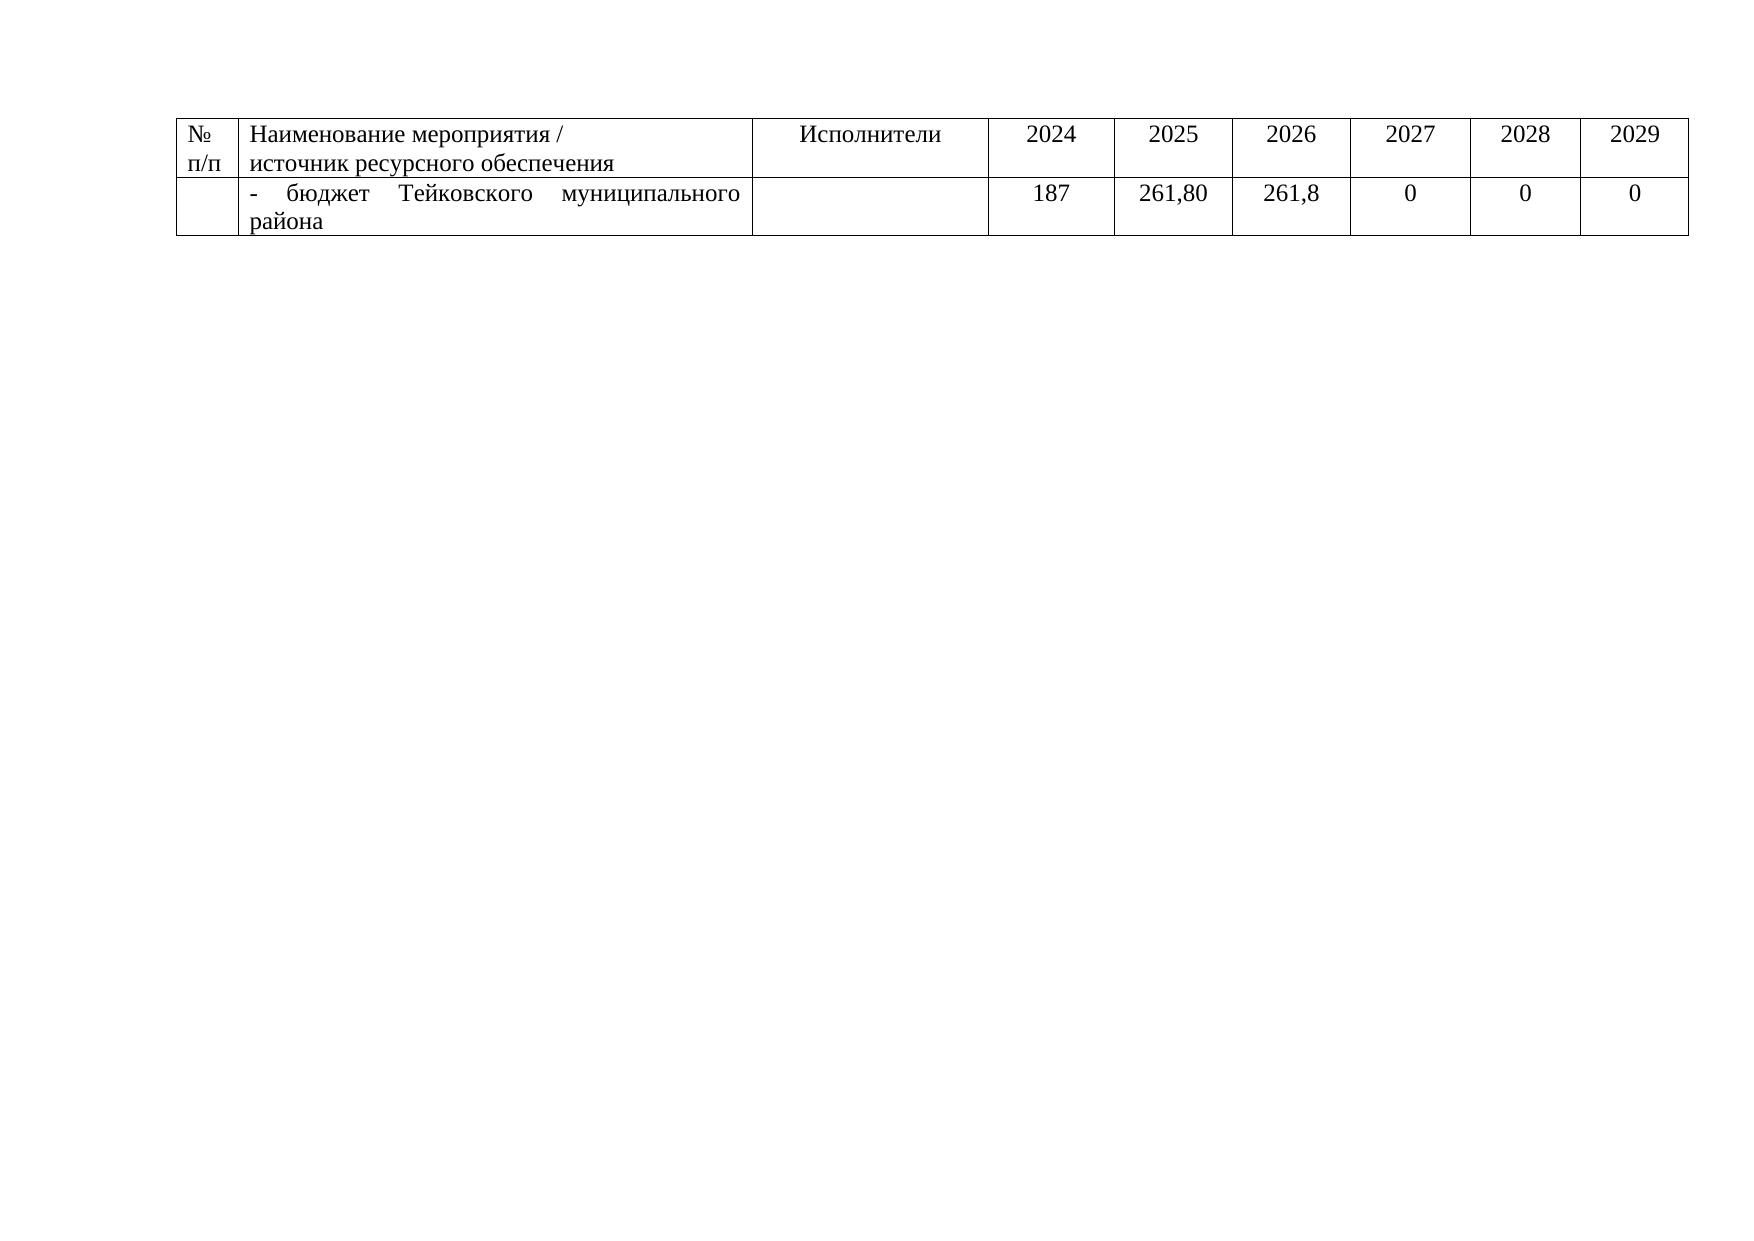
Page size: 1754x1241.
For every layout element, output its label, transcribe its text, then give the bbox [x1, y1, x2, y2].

table_cell - бюджет Тейковского муниципального района [239, 178, 752, 235]
table_cell 0 [1351, 178, 1470, 235]
table_cell 0 [1581, 178, 1688, 235]
table_header Исполнители [753, 119, 988, 177]
table_header 2026 [1233, 119, 1350, 177]
table_header 2027 [1351, 119, 1470, 177]
table_cell 261,80 [1115, 178, 1232, 235]
table_header 2029 [1581, 119, 1688, 177]
table_cell 0 [1471, 178, 1580, 235]
table_header 2024 [989, 119, 1114, 177]
table_header 2025 [1115, 119, 1232, 177]
table_header Наименование мероприятия / источник ресурсного обеспечения [239, 119, 752, 177]
table_cell [753, 178, 988, 235]
table_header 2028 [1471, 119, 1580, 177]
table_cell [177, 178, 238, 235]
table_cell 187 [989, 178, 1114, 235]
table_header № п/п [177, 119, 238, 177]
table_cell 261,8 [1233, 178, 1350, 235]
